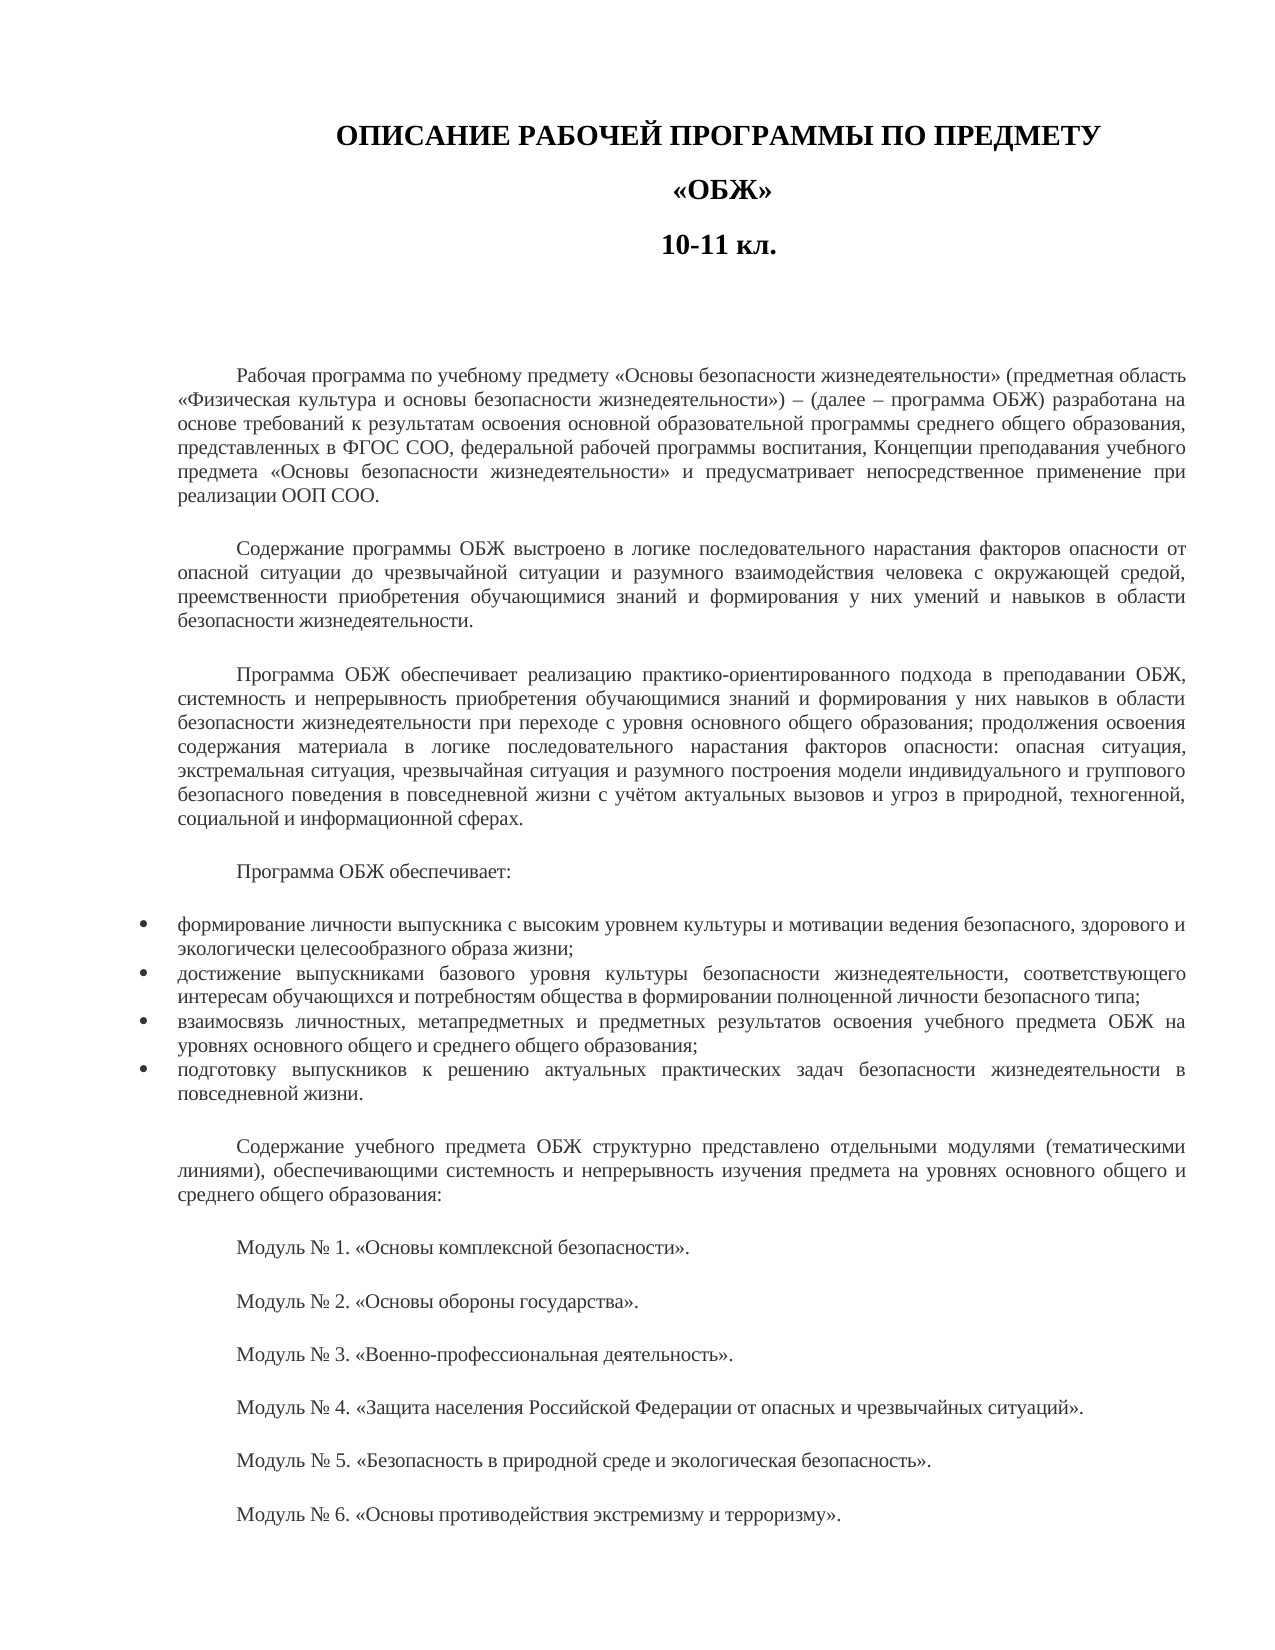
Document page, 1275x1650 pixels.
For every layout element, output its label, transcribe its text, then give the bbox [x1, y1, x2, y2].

text Содержание программы ОБЖ выстроено в логике последовательного нарастания факторов опасности от опасной ситуации до чрезвычайной ситуации и разумного взаимодействия человека с окружающей средой, преемственности приобретения обучающимися знаний и формирования у них умений и навыков в области безопасности жизнедеятельности. [177, 536, 1186, 632]
text Модуль № 6. «Основы противодействия экстремизму и терроризму». [177, 1501, 1186, 1526]
text ОПИСАНИЕ РАБОЧЕЙ ПРОГРАММЫ ПО ПРЕДМЕТУ [177, 118, 1186, 152]
text «ОБЖ» [177, 172, 1186, 206]
text Модуль № 1. «Основы комплексной безопасности». [177, 1235, 1186, 1259]
text Модуль № 5. «Безопасность в природной среде и экологическая безопасность». [177, 1448, 1186, 1472]
list формирование личности выпускника с высоким уровнем культуры и мотивации ведения безопасного, здорового и экологически целесообразного образа жизни; [140, 912, 1186, 960]
text Содержание учебного предмета ОБЖ структурно представлено отдельными модулями (тематическими линиями), обеспечивающими системность и непрерывность изучения предмета на уровнях основного общего и среднего общего образования: [177, 1134, 1186, 1206]
text Рабочая программа по учебному предмету «Основы безопасности жизнедеятельности» (предметная область «Физическая культура и основы безопасности жизнедеятельности») – (далее – программа ОБЖ) разработана на основе требований к результатам освоения основной образовательной программы среднего общего образования, представленных в ФГОС СОО, федеральной рабочей программы воспитания, Концепции преподавания учебного предмета «Основы безопасности жизнедеятельности» и предусматривает непосредственное применение при реализации ООП СОО. [177, 362, 1186, 507]
list взаимосвязь личностных, метапредметных и предметных результатов освоения учебного предмета ОБЖ на уровнях основного общего и среднего общего образования; [140, 1008, 1186, 1057]
list подготовку выпускников к решению актуальных практических задач безопасности жизнедеятельности в повседневной жизни. [140, 1057, 1186, 1105]
text Программа ОБЖ обеспечивает: [177, 859, 1186, 883]
text Модуль № 2. «Основы обороны государства». [177, 1288, 1186, 1313]
text 10-11 кл. [177, 227, 1186, 260]
text Модуль № 3. «Военно-профессиональная деятельность». [177, 1342, 1186, 1366]
text Программа ОБЖ обеспечивает реализацию практико-ориентированного подхода в преподавании ОБЖ, системность и непрерывность приобретения обучающимися знаний и формирования у них навыков в области безопасности жизнедеятельности при переходе с уровня основного общего образования; продолжения освоения содержания материала в логике последовательного нарастания факторов опасности: опасная ситуация, экстремальная ситуация, чрезвычайная ситуация и разумного построения модели индивидуального и группового безопасного поведения в повседневной жизни с учётом актуальных вызовов и угроз в природной, техногенной, социальной и информационной сферах. [177, 661, 1186, 830]
text Модуль № 4. «Защита населения Российской Федерации от опасных и чрезвычайных ситуаций». [177, 1395, 1186, 1419]
list достижение выпускниками базового уровня культуры безопасности жизнедеятельности, соответствующего интересам обучающихся и потребностям общества в формировании полноценной личности безопасного типа; [140, 960, 1186, 1008]
